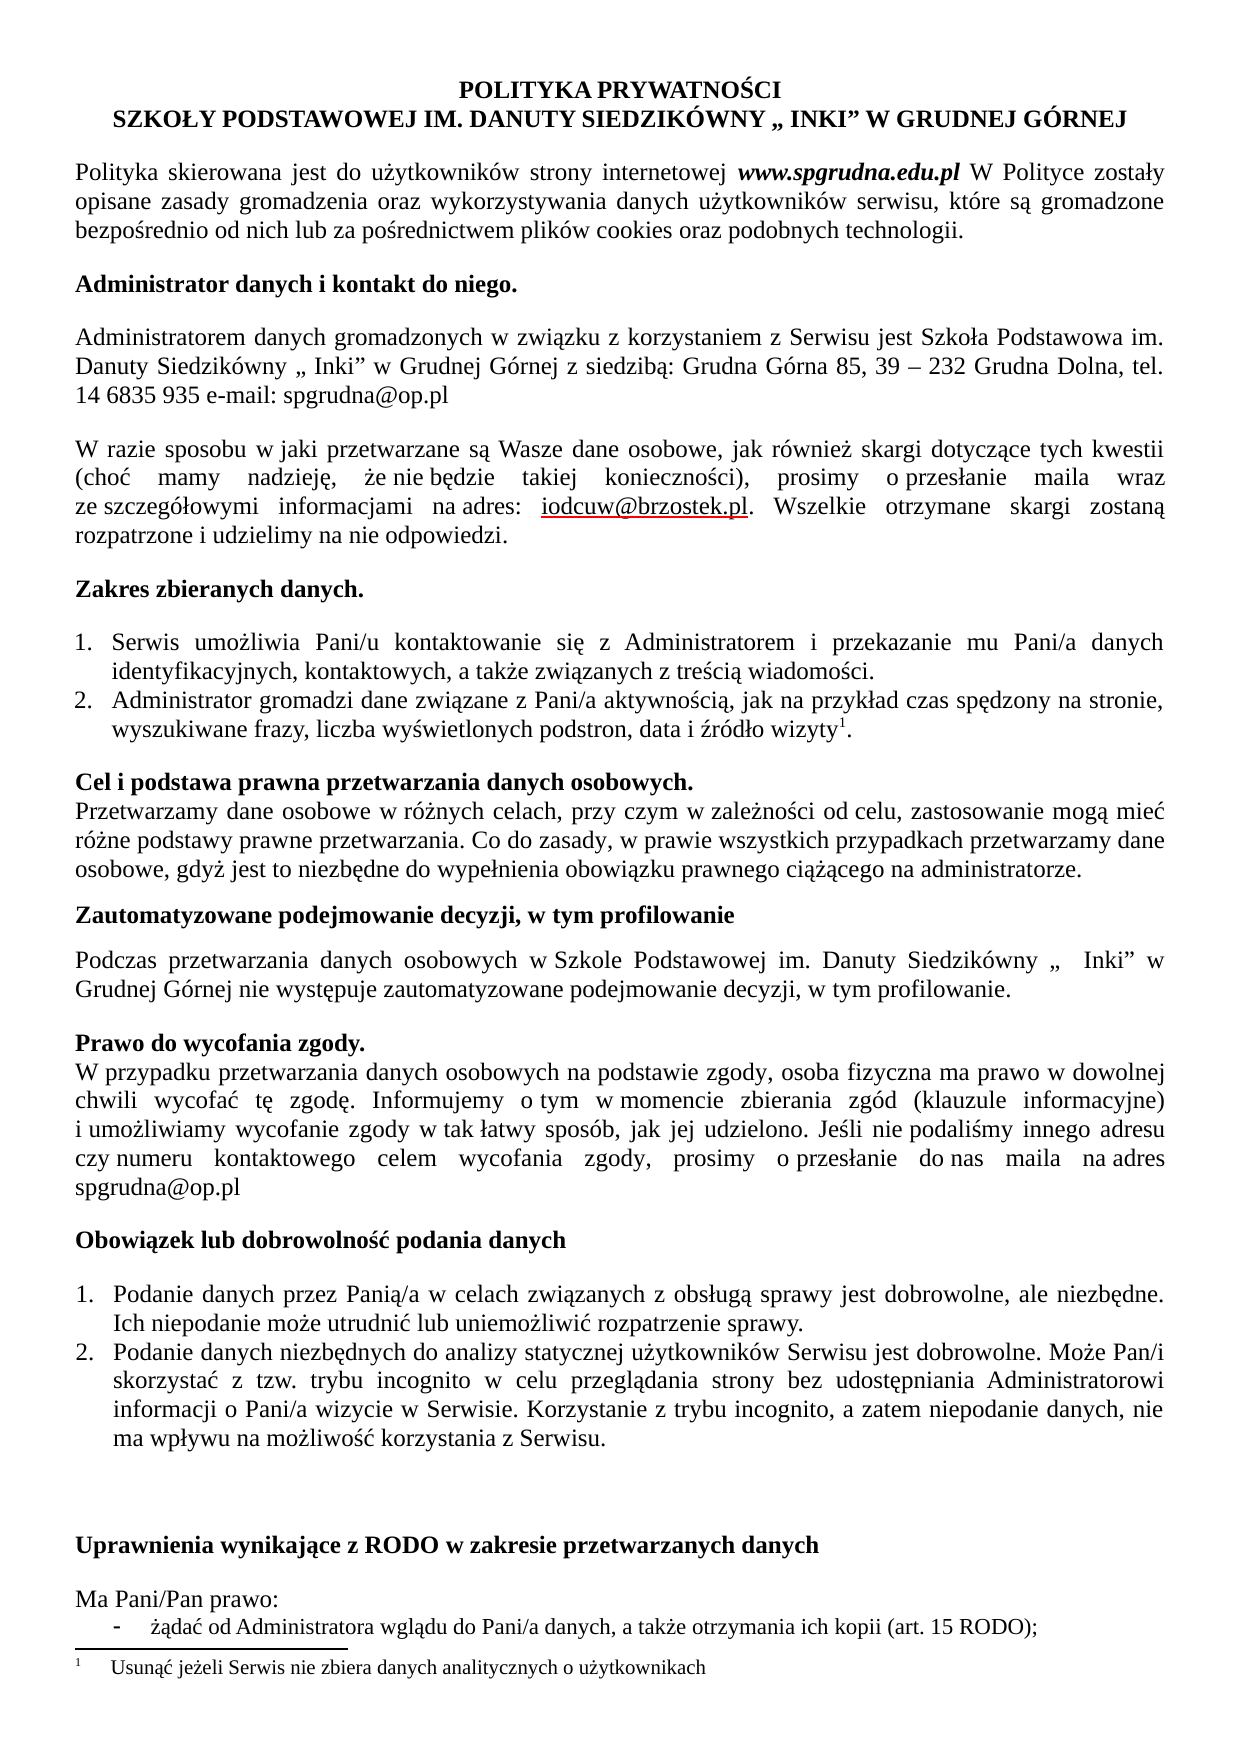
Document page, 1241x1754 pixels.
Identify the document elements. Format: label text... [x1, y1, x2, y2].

list żądać od Administratora wglądu do Pani/a danych, a także otrzymania ich kopii (art. 15 RODO); [113, 1613, 1165, 1639]
text Zakres zbieranych danych. [75, 574, 1165, 602]
text Polityka skierowana jest do użytkowników strony internetowej www.spgrudna.edu.pl W Polityce zostały opisane zasady gromadzenia oraz wykorzystywania danych użytkowników serwisu, które są gromadzone bezpośrednio od nich lub za pośrednictwem plików cookies oraz podobnych technologii. [75, 157, 1165, 244]
text 2. Podanie danych niezbędnych do analizy statycznej użytkowników Serwisu jest dobrowolne. Może Pan/i skorzystać z tzw. trybu incognito w celu przeglądania strony bez udostępniania Administratorowi informacji o Pani/a wizycie w Serwisie. Korzystanie z trybu incognito, a zatem niepodanie danych, nie ma wpływu na możliwość korzystania z Serwisu. [75, 1337, 1165, 1452]
text Przetwarzamy dane osobowe w różnych celach, przy czym w zależności od celu, zastosowanie mogą mieć różne podstawy prawne przetwarzania. Co do zasady, w prawie wszystkich przypadkach przetwarzamy dane osobowe, gdyż jest to niezbędne do wypełnienia obowiązku prawnego ciążącego na administratorze. [75, 796, 1165, 882]
text Obowiązek lub dobrowolność podania danych [75, 1226, 1165, 1254]
text Uprawnienia wynikające z RODO w zakresie przetwarzanych danych [75, 1531, 1165, 1559]
text Administratorem danych gromadzonych w związku z korzystaniem z Serwisu jest Szkoła Podstawowa im. Danuty Siedzikówny „ Inki” w Grudnej Górnej z siedzibą: Grudna Górna 85, 39 – 232 Grudna Dolna, tel. 14 6835 935 e-mail: spgrudna@op.pl [75, 322, 1165, 409]
text 1. Serwis umożliwia Pani/u kontaktowanie się z Administratorem i przekazanie mu Pani/a danych identyfikacyjnych, kontaktowych, a także związanych z treścią wiadomości. [74, 627, 1165, 685]
text POLITYKA PRYWATNOŚCI [75, 75, 1165, 104]
text Zautomatyzowane podejmowanie decyzji, w tym profilowanie [75, 900, 1165, 928]
text 2. Administrator gromadzi dane związane z Pani/a aktywnością, jak na przykład czas spędzony na stronie, wyszukiwane frazy, liczba wyświetlonych podstron, data i źródło wizyty. [74, 685, 1165, 742]
text Podczas przetwarzania danych osobowych w Szkole Podstawowej im. Danuty Siedzikówny „ Inki” w Grudnej Górnej nie występuje zautomatyzowane podejmowanie decyzji, w tym profilowanie. [75, 946, 1165, 1003]
text Cel i podstawa prawna przetwarzania danych osobowych. [75, 767, 1165, 796]
text SZKOŁY PODSTAWOWEJ IM. DANUTY SIEDZIKÓWNY „ INKI” W GRUDNEJ GÓRNEJ [75, 104, 1165, 132]
text 1. Podanie danych przez Panią/a w celach związanych z obsługą sprawy jest dobrowolne, ale niezbędne. Ich niepodanie może utrudnić lub uniemożliwić rozpatrzenie sprawy. [75, 1279, 1165, 1337]
text W razie sposobu w jaki przetwarzane są Wasze dane osobowe, jak również skargi dotyczące tych kwestii (choć mamy nadzieję, że nie będzie takiej konieczności), prosimy o przesłanie maila wraz ze szczegółowymi informacjami na adres: iodcuw@brzostek.pl. Wszelkie otrzymane skargi zostaną rozpatrzone i udzielimy na nie odpowiedzi. [75, 434, 1165, 549]
text W przypadku przetwarzania danych osobowych na podstawie zgody, osoba fizyczna ma prawo w dowolnej chwili wycofać tę zgodę. Informujemy o tym w momencie zbierania zgód (klauzule informacyjne) i umożliwiamy wycofanie zgody w tak łatwy sposób, jak jej udzielono. Jeśli nie podaliśmy innego adresu czy numeru kontaktowego celem wycofania zgody, prosimy o przesłanie do nas maila na adres spgrudna@op.pl [75, 1057, 1165, 1201]
text Administrator danych i kontakt do niego. [75, 269, 1165, 297]
text Ma Pani/Pan prawo: [75, 1584, 1165, 1613]
text Prawo do wycofania zgody. [75, 1028, 1165, 1057]
